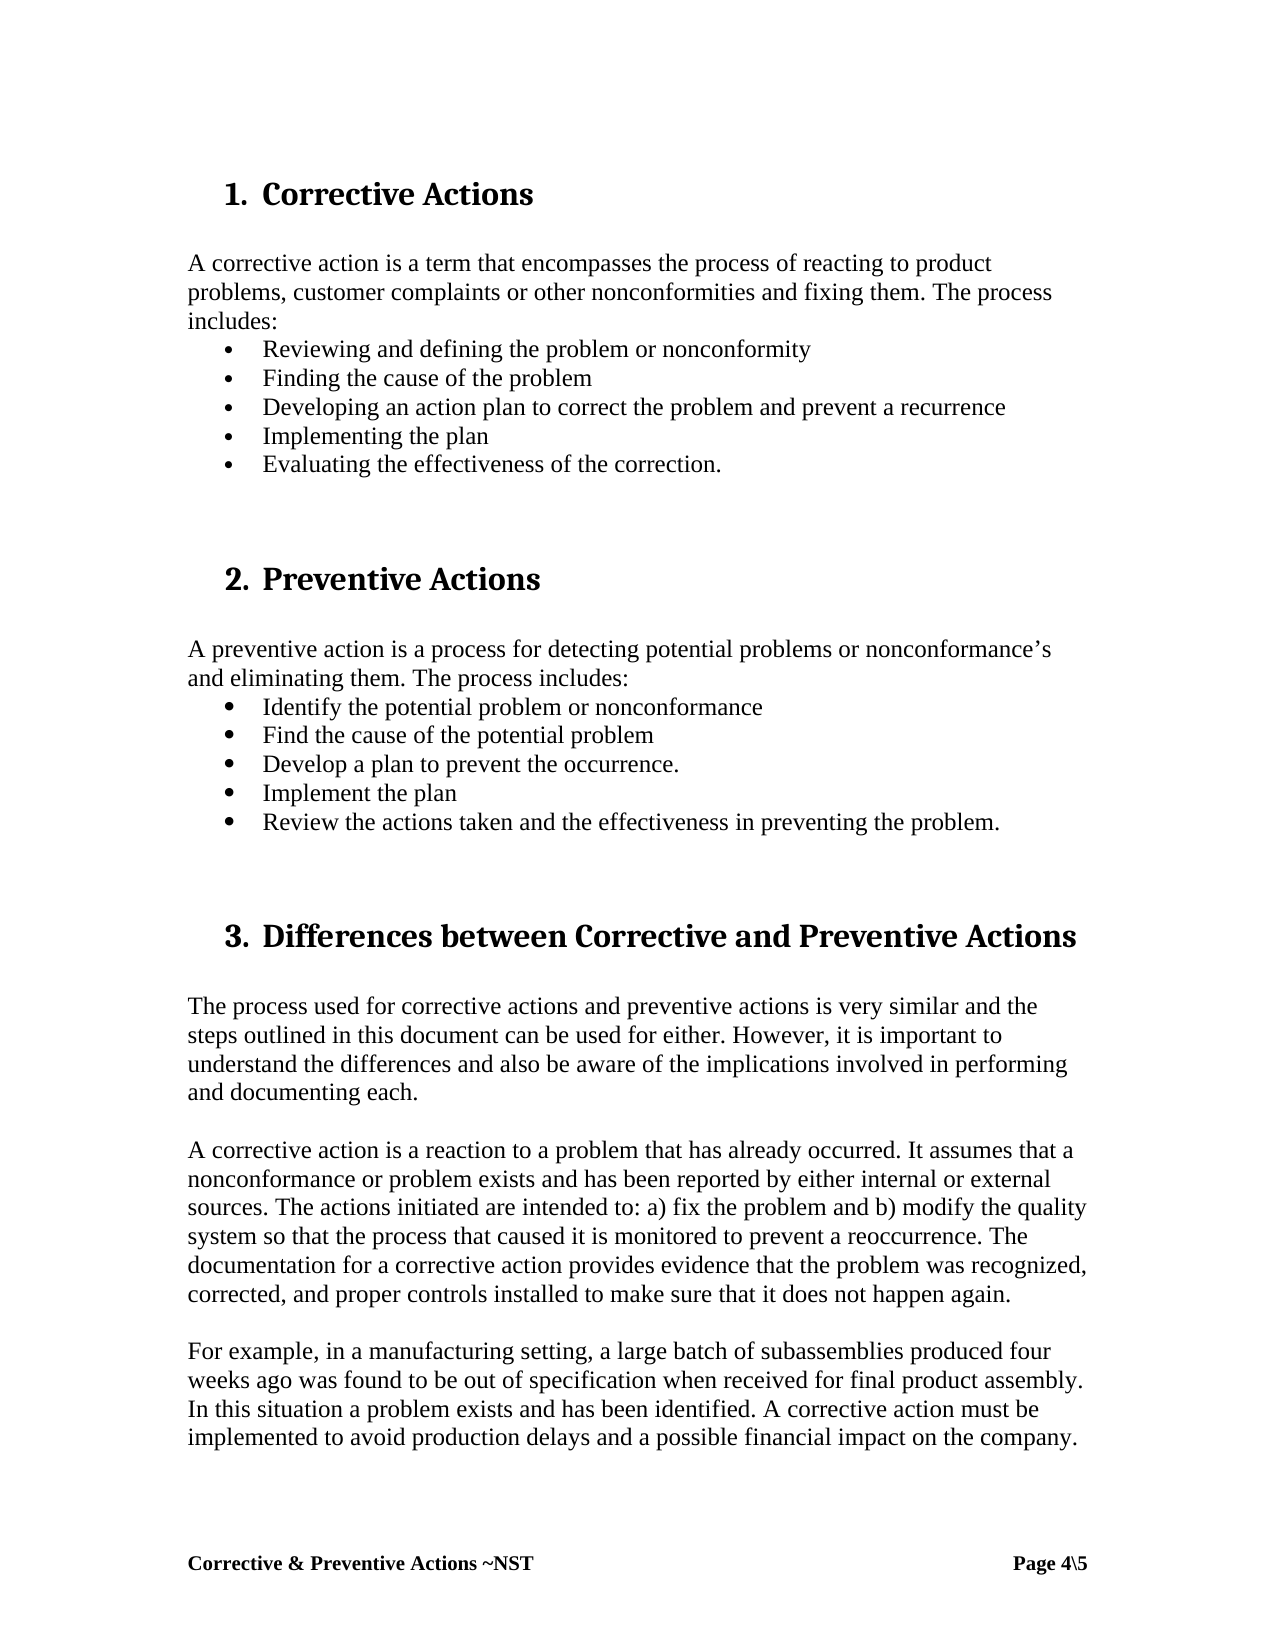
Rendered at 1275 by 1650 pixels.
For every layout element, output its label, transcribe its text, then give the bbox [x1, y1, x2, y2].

subtitle Differences between Corrective and Preventive Actions [225, 918, 1087, 956]
list Find the cause of the potential problem [225, 720, 1087, 749]
text The process used for corrective actions and preventive actions is very similar and the steps outlined in this document can be used for either. However, it is important to understand the differences and also be aware of the implications involved in performing and documenting each. [187, 991, 1087, 1106]
list Implement the plan [225, 778, 1087, 807]
list Reviewing and defining the problem or nonconformity [225, 334, 1087, 363]
list Finding the cause of the problem [225, 363, 1087, 392]
list Evaluating the effectiveness of the correction. [225, 449, 1087, 478]
subtitle Corrective Actions [225, 175, 1087, 213]
list Review the actions taken and the effectiveness in preventing the problem. [225, 807, 1087, 835]
text For example, in a manufacturing setting, a large batch of subassemblies produced four weeks ago was found to be out of specification when received for final product assembly. In this situation a problem exists and has been identified. A corrective action must be implemented to avoid production delays and a possible financial impact on the company. [187, 1336, 1087, 1451]
subtitle Preventive Actions [225, 561, 1087, 599]
text A preventive action is a process for detecting potential problems or nonconformance’s and eliminating them. The process includes: [187, 634, 1087, 692]
text A corrective action is a reaction to a problem that has already occurred. It assumes that a nonconformance or problem exists and has been reported by either internal or external sources. The actions initiated are intended to: a) fix the problem and b) modify the quality system so that the process that caused it is monitored to prevent a reoccurrence. The documentation for a corrective action provides evidence that the problem was recognized, corrected, and proper controls installed to make sure that it does not happen again. [187, 1135, 1087, 1307]
list Developing an action plan to correct the problem and prevent a recurrence [225, 392, 1087, 421]
list Develop a plan to prevent the occurrence. [225, 749, 1087, 778]
list Identify the potential problem or nonconformance [225, 692, 1087, 720]
list Implementing the plan [225, 421, 1087, 449]
text A corrective action is a term that encompasses the process of reacting to product problems, customer complaints or other nonconformities and fixing them. The process includes: [187, 248, 1087, 334]
